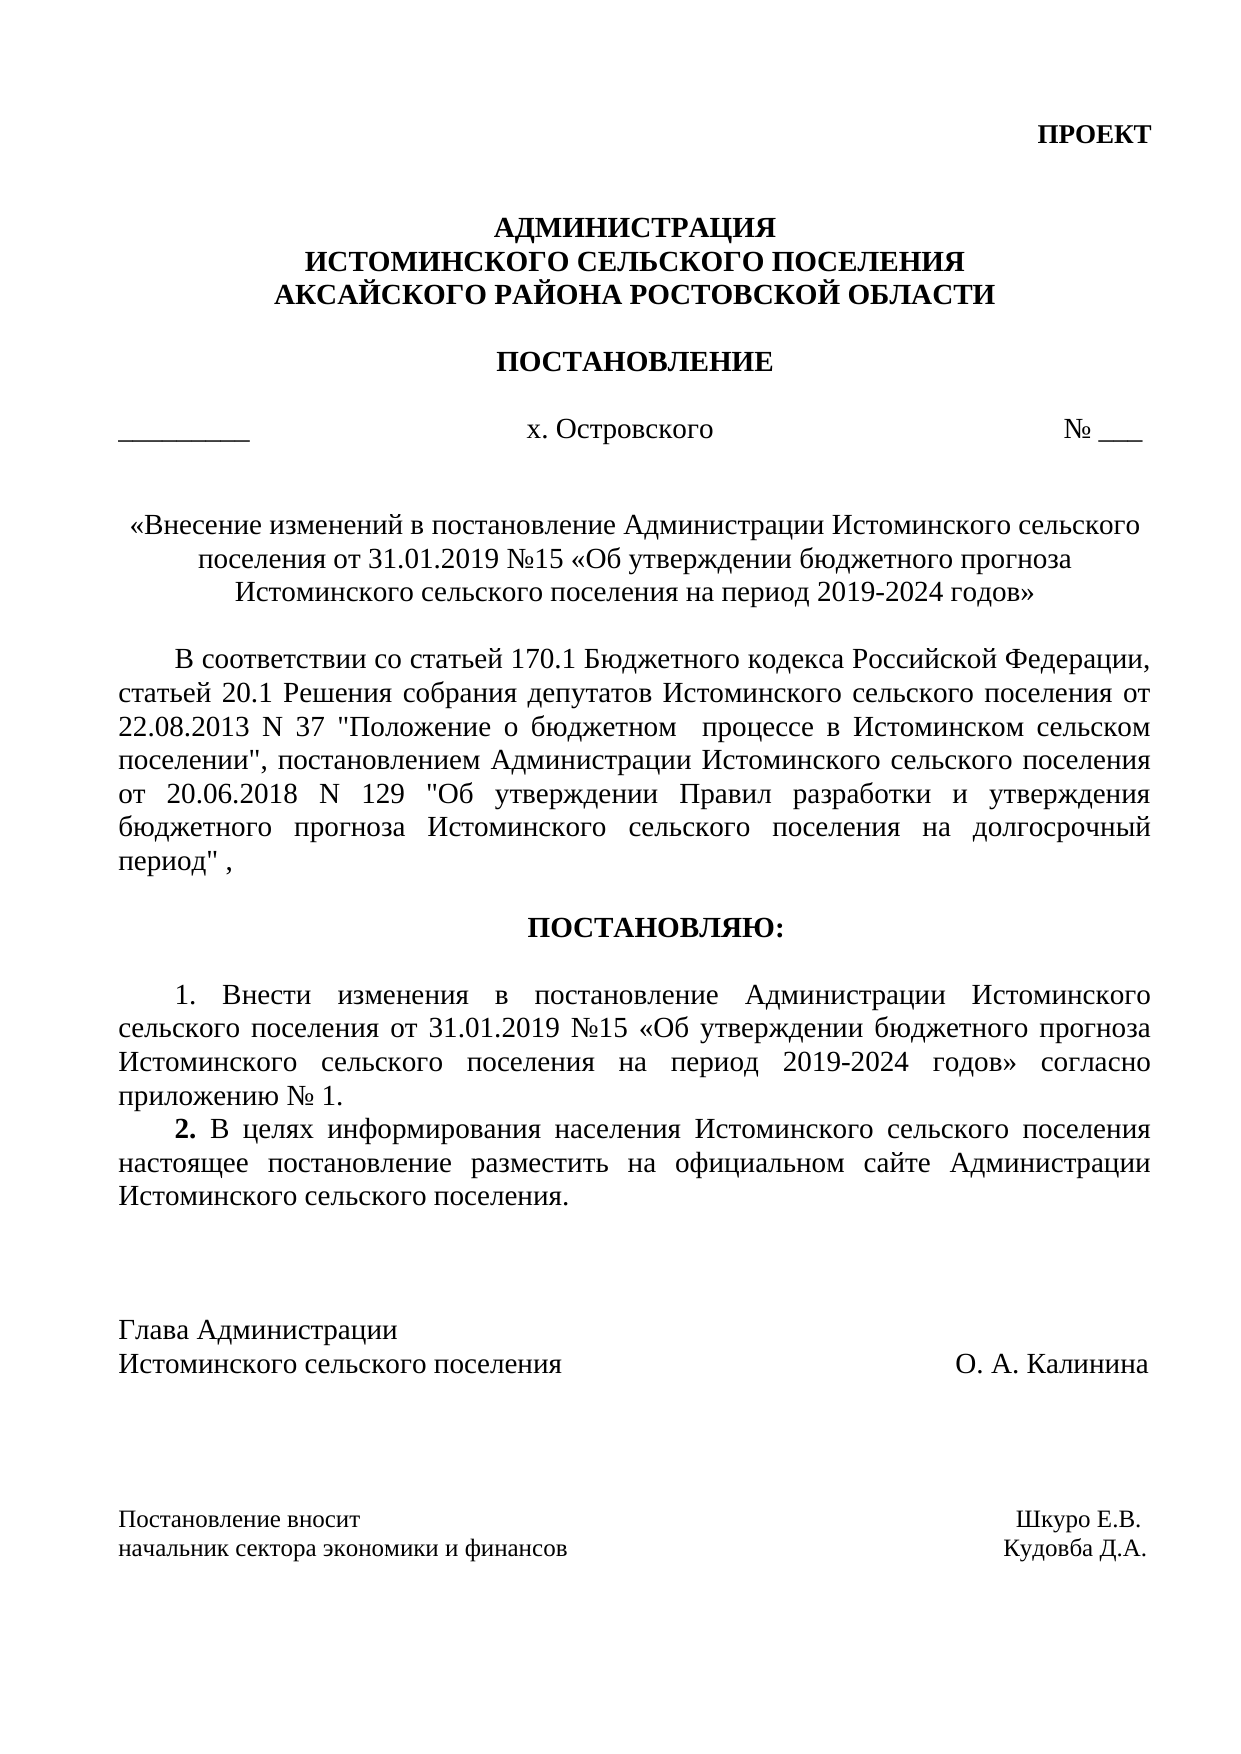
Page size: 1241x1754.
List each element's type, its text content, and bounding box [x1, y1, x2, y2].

text 1. Внести изменения в постановление Администрации Истоминского сельского поселения от 31.01.2019 №15 «Об утверждении бюджетного прогноза Истоминского сельского поселения на период 2019-2024 годов» согласно приложению № 1. [118, 977, 1152, 1111]
text Глава Администрации [118, 1312, 1152, 1346]
text Истоминского сельского поселения О. А. Калинина [118, 1346, 1152, 1379]
text В соответствии со статьей 170.1 Бюджетного кодекса Российской Федерации, статьей 20.1 Решения собрания депутатов Истоминского сельского поселения от 22.08.2013 N 37 "Положение о бюджетном процессе в Истоминском сельском поселении", постановлением Администрации Истоминского сельского поселения от 20.06.2018 N 129 "Об утверждении Правил разработки и утверждения бюджетного прогноза Истоминского сельского поселения на долгосрочный период" , [118, 642, 1152, 876]
text ПРОЕКТ [118, 118, 1152, 149]
text Постановление вносит Шкуро Е.В. [118, 1504, 1152, 1533]
text 2. В целях информирования населения Истоминского сельского поселения настоящее постановление разместить на официальном сайте Администрации Истоминского сельского поселения. [118, 1111, 1152, 1212]
text ПОСТАНОВЛЕНИЕ [118, 344, 1152, 378]
text начальник сектора экономики и финансов Кудовба Д.А. [118, 1533, 1152, 1562]
text АДМИНИСТРАЦИЯ [118, 210, 1152, 244]
text ПОСТАНОВЛЯЮ: [118, 910, 1152, 943]
text _________ х. Островского № ___ [118, 412, 1152, 445]
title «Внесение изменений в постановление Администрации Истоминского сельского поселения от 31.01.2019 №15 «Об утверждении бюджетного прогноза Истоминского сельского поселения на период 2019-2024 годов» [118, 507, 1152, 608]
text АКСАЙСКОГО РАЙОНА РОСТОВСКОЙ ОБЛАСТИ [118, 277, 1152, 311]
text ИСТОМИНСКОГО СЕЛЬСКОГО ПОСЕЛЕНИЯ [118, 244, 1152, 277]
